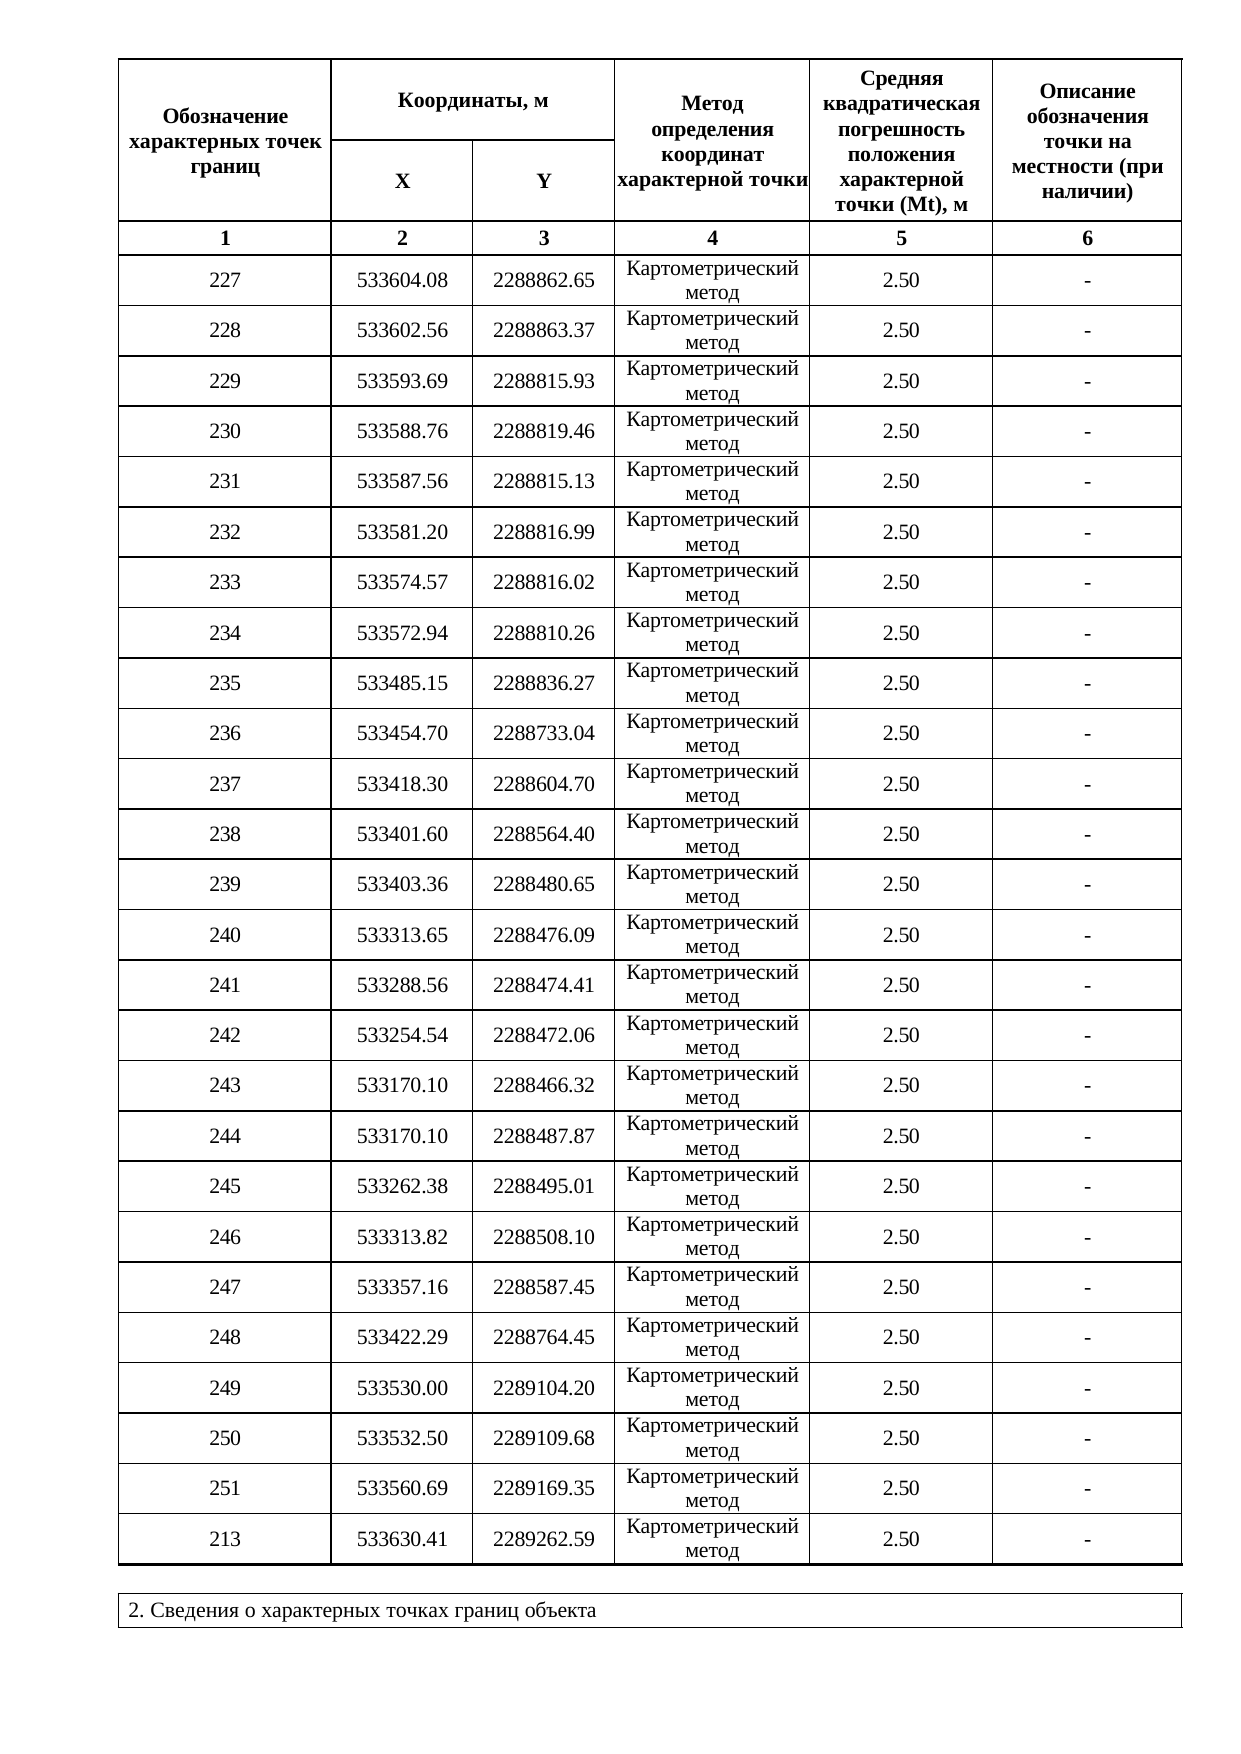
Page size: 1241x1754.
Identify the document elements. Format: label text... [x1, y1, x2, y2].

table_cell 533418.30 [332, 759, 472, 808]
table_cell - [993, 256, 1181, 304]
table_cell - [993, 709, 1181, 758]
table_cell 2.50 [810, 860, 992, 909]
table_cell 5 [810, 222, 992, 254]
table_cell 227 [119, 256, 330, 304]
table_cell 2.50 [810, 1414, 992, 1462]
table_cell 247 [119, 1263, 330, 1311]
table_cell - [993, 1313, 1181, 1362]
table_cell 248 [119, 1313, 330, 1362]
table_cell 236 [119, 709, 330, 758]
table_cell - [993, 357, 1181, 405]
table_cell 228 [119, 306, 330, 355]
table_cell Картометрический метод [615, 407, 809, 456]
table_cell Картометрический метод [615, 860, 809, 909]
table_cell 533485.15 [332, 659, 472, 707]
table_cell 2288836.27 [473, 659, 614, 707]
table_cell 2.50 [810, 961, 992, 1009]
table_cell 238 [119, 810, 330, 858]
table_cell - [993, 810, 1181, 858]
table_cell 2.50 [810, 1464, 992, 1513]
table_cell 2289104.20 [473, 1363, 614, 1412]
table_cell 213 [119, 1514, 330, 1563]
table_cell Картометрический метод [615, 508, 809, 556]
table_cell 2288487.87 [473, 1112, 614, 1160]
table_cell Картометрический метод [615, 1514, 809, 1563]
table_cell 533587.56 [332, 457, 472, 506]
table_cell 2.50 [810, 256, 992, 304]
table_cell - [993, 1112, 1181, 1160]
table_cell 533454.70 [332, 709, 472, 758]
table_cell 2.50 [810, 508, 992, 556]
table_cell Описание обозначения точки на местности (при наличии) [993, 60, 1181, 220]
table_cell 533630.41 [332, 1514, 472, 1563]
table_cell 533170.10 [332, 1112, 472, 1160]
table_cell 533422.29 [332, 1313, 472, 1362]
table_cell 237 [119, 759, 330, 808]
table_cell Картометрический метод [615, 608, 809, 657]
table_cell - [993, 961, 1181, 1009]
table_cell 2288816.99 [473, 508, 614, 556]
table_cell 234 [119, 608, 330, 657]
table_cell - [993, 759, 1181, 808]
table_cell 2.50 [810, 1514, 992, 1563]
table_cell 2.50 [810, 759, 992, 808]
table_cell 2288815.93 [473, 357, 614, 405]
table_cell Картометрический метод [615, 357, 809, 405]
table_cell 533357.16 [332, 1263, 472, 1311]
table_cell - [993, 1011, 1181, 1059]
table_cell 533262.38 [332, 1162, 472, 1211]
table_cell 2288816.02 [473, 558, 614, 607]
table_header 2. Сведения о характерных точках границ объекта [119, 1594, 1181, 1627]
table_cell 533313.82 [332, 1212, 472, 1261]
table_cell 2.50 [810, 1313, 992, 1362]
table_cell 2.50 [810, 306, 992, 355]
table_cell 250 [119, 1414, 330, 1462]
table_cell 2 [332, 222, 472, 254]
table_cell 533588.76 [332, 407, 472, 456]
table_cell 2.50 [810, 1011, 992, 1059]
table_cell 3 [473, 222, 614, 254]
table_cell 4 [615, 222, 809, 254]
table_cell 2288564.40 [473, 810, 614, 858]
table_cell 232 [119, 508, 330, 556]
table_cell - [993, 558, 1181, 607]
table_cell 533313.65 [332, 910, 472, 959]
table_cell 2288587.45 [473, 1263, 614, 1311]
table_cell 2.50 [810, 709, 992, 758]
table_cell Картометрический метод [615, 1162, 809, 1211]
table_cell Картометрический метод [615, 759, 809, 808]
table_cell - [993, 1414, 1181, 1462]
table_cell 2288810.26 [473, 608, 614, 657]
table_cell Средняя квадратическая погрешность положения характерной точки (Мt), м [810, 60, 992, 220]
table_cell 2288815.13 [473, 457, 614, 506]
table_cell 2288480.65 [473, 860, 614, 909]
table_cell 1 [119, 222, 330, 254]
table_cell 533532.50 [332, 1414, 472, 1462]
table_cell 2.50 [810, 357, 992, 405]
table_cell Картометрический метод [615, 1212, 809, 1261]
table_cell 2288863.37 [473, 306, 614, 355]
table_cell 240 [119, 910, 330, 959]
table_cell 533593.69 [332, 357, 472, 405]
table_cell 2.50 [810, 608, 992, 657]
table_cell 239 [119, 860, 330, 909]
table_cell 2.50 [810, 407, 992, 456]
table_cell 6 [993, 222, 1181, 254]
table_cell Картометрический метод [615, 1313, 809, 1362]
table_cell - [993, 860, 1181, 909]
table_cell - [993, 1514, 1181, 1563]
table_cell Картометрический метод [615, 709, 809, 758]
table_cell Картометрический метод [615, 910, 809, 959]
table_cell 2289109.68 [473, 1414, 614, 1462]
table_cell Картометрический метод [615, 659, 809, 707]
table_cell Картометрический метод [615, 1263, 809, 1311]
table_cell Картометрический метод [615, 1112, 809, 1160]
table_cell 2288733.04 [473, 709, 614, 758]
table_cell Картометрический метод [615, 810, 809, 858]
table_cell - [993, 659, 1181, 707]
table_cell 2289262.59 [473, 1514, 614, 1563]
table_cell Координаты, м [332, 60, 614, 139]
table_cell Картометрический метод [615, 1414, 809, 1462]
table_cell 235 [119, 659, 330, 707]
table_cell 2.50 [810, 659, 992, 707]
table_cell Картометрический метод [615, 558, 809, 607]
table_cell Картометрический метод [615, 256, 809, 304]
table_cell - [993, 508, 1181, 556]
table_cell 251 [119, 1464, 330, 1513]
table_cell 2.50 [810, 1162, 992, 1211]
table_cell 242 [119, 1011, 330, 1059]
table_cell 2288472.06 [473, 1011, 614, 1059]
table_cell X [332, 141, 472, 220]
table_cell 2.50 [810, 910, 992, 959]
table_cell - [993, 1263, 1181, 1311]
table_cell 2288764.45 [473, 1313, 614, 1362]
table_cell - [993, 1363, 1181, 1412]
table_cell - [993, 1464, 1181, 1513]
table_cell Метод определения координат характерной точки [615, 60, 809, 220]
table_cell 2288474.41 [473, 961, 614, 1009]
table_cell Картометрический метод [615, 1011, 809, 1059]
table_cell 244 [119, 1112, 330, 1160]
table_cell 2288862.65 [473, 256, 614, 304]
table_cell 533288.56 [332, 961, 472, 1009]
table_cell 230 [119, 407, 330, 456]
table_cell 243 [119, 1061, 330, 1110]
table_cell 246 [119, 1212, 330, 1261]
table_cell 2288508.10 [473, 1212, 614, 1261]
table_cell 2288604.70 [473, 759, 614, 808]
table_cell - [993, 1061, 1181, 1110]
table_cell 2288495.01 [473, 1162, 614, 1211]
table_cell 2.50 [810, 558, 992, 607]
table_cell 533572.94 [332, 608, 472, 657]
table_cell Обозначение характерных точек границ [119, 60, 330, 220]
table_cell 533401.60 [332, 810, 472, 858]
table_cell 233 [119, 558, 330, 607]
table_cell 2.50 [810, 457, 992, 506]
table_cell Y [473, 141, 614, 220]
table_cell - [993, 457, 1181, 506]
table_cell 533254.54 [332, 1011, 472, 1059]
table_cell Картометрический метод [615, 961, 809, 1009]
table_cell 2.50 [810, 810, 992, 858]
table_cell 2.50 [810, 1263, 992, 1311]
table_cell 2288819.46 [473, 407, 614, 456]
table_cell - [993, 1162, 1181, 1211]
table_cell 229 [119, 357, 330, 405]
table_cell 533530.00 [332, 1363, 472, 1412]
table_cell - [993, 910, 1181, 959]
table_cell Картометрический метод [615, 306, 809, 355]
table_cell Картометрический метод [615, 1061, 809, 1110]
table_cell 249 [119, 1363, 330, 1412]
table_cell 533170.10 [332, 1061, 472, 1110]
table_cell - [993, 306, 1181, 355]
table_cell 533602.56 [332, 306, 472, 355]
table_cell 245 [119, 1162, 330, 1211]
table_cell 2289169.35 [473, 1464, 614, 1513]
table_cell - [993, 1212, 1181, 1261]
table_cell 533560.69 [332, 1464, 472, 1513]
table_cell 2288466.32 [473, 1061, 614, 1110]
table_cell - [993, 608, 1181, 657]
table_cell 533581.20 [332, 508, 472, 556]
table_cell 2.50 [810, 1212, 992, 1261]
table_cell 533604.08 [332, 256, 472, 304]
table_cell 2.50 [810, 1061, 992, 1110]
table_cell 241 [119, 961, 330, 1009]
table_cell 533403.36 [332, 860, 472, 909]
table_cell 231 [119, 457, 330, 506]
table_cell Картометрический метод [615, 1363, 809, 1412]
table_cell 2288476.09 [473, 910, 614, 959]
table_cell 2.50 [810, 1363, 992, 1412]
table_cell 533574.57 [332, 558, 472, 607]
table_cell 2.50 [810, 1112, 992, 1160]
table_cell Картометрический метод [615, 1464, 809, 1513]
table_cell Картометрический метод [615, 457, 809, 506]
table_cell - [993, 407, 1181, 456]
